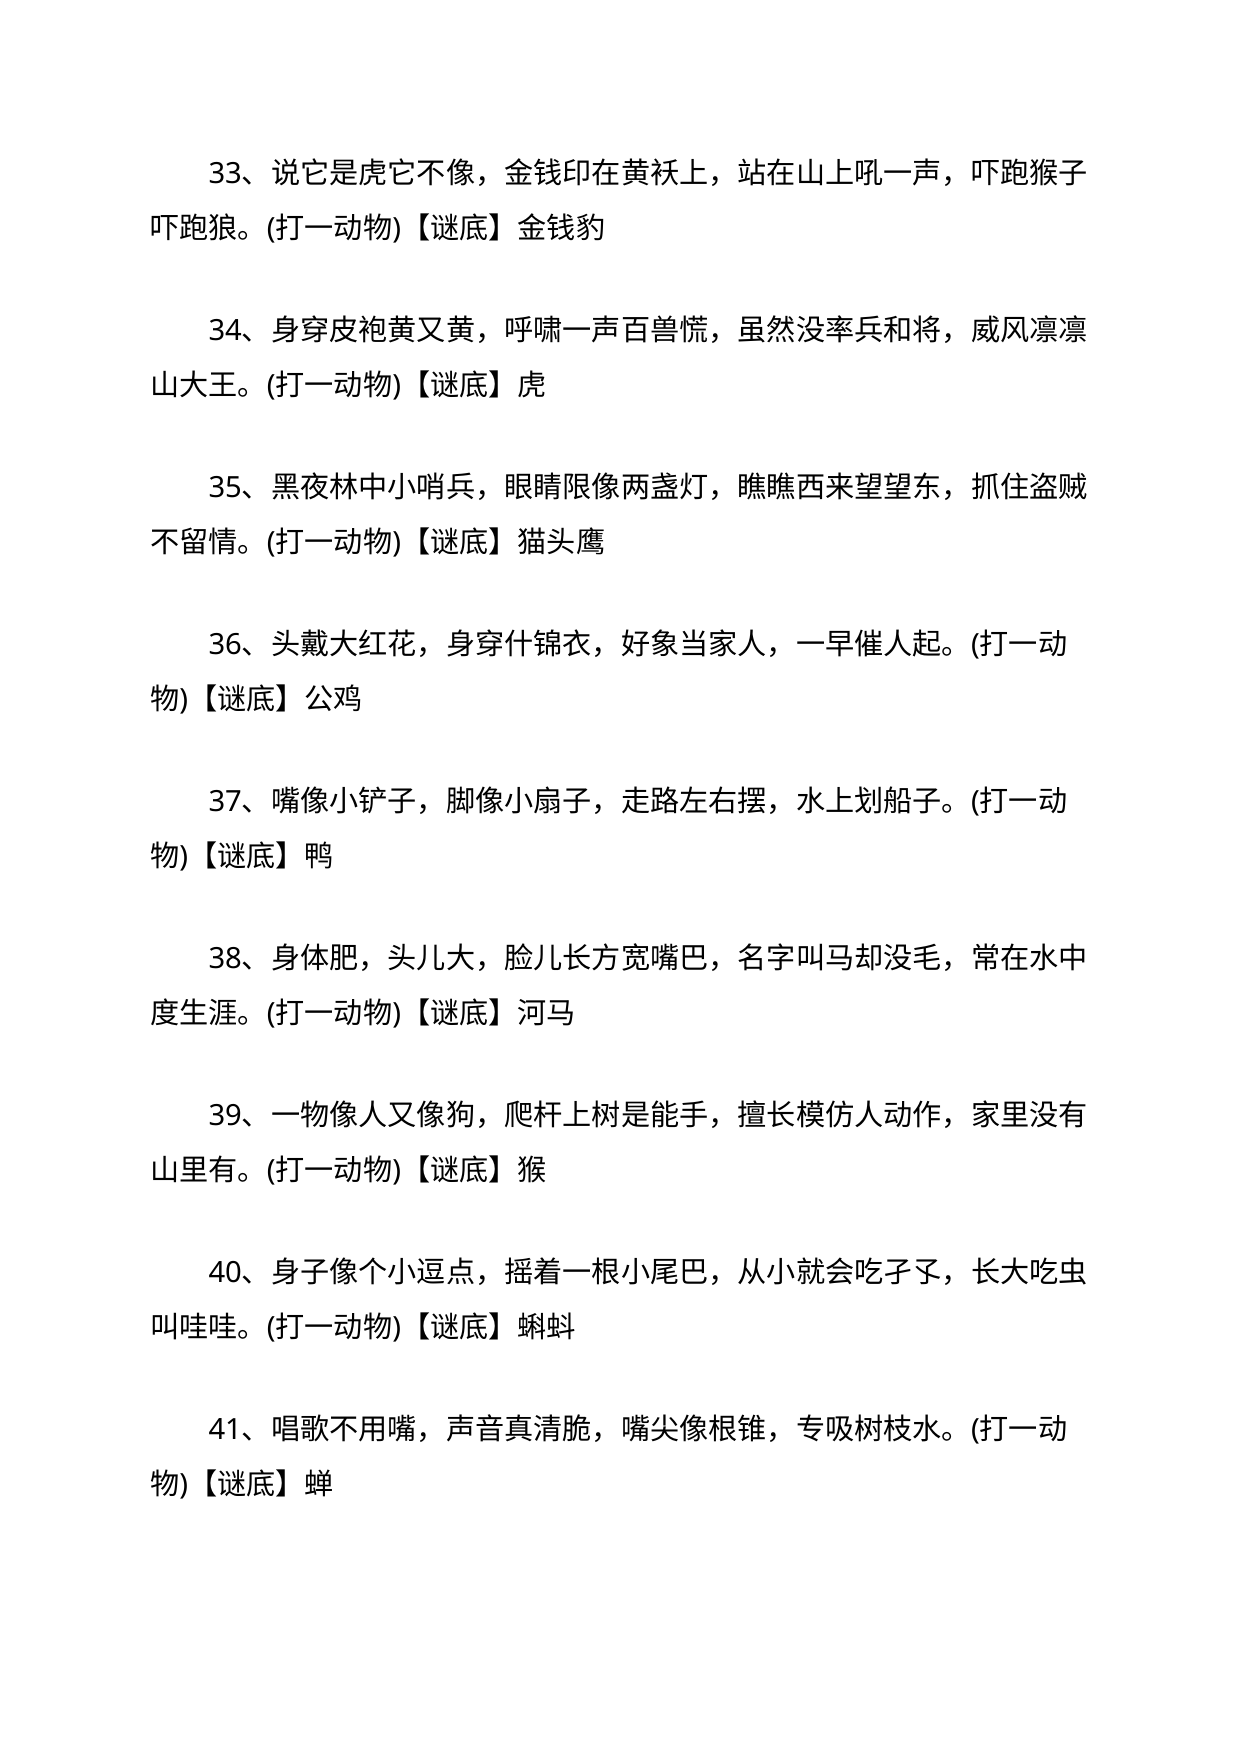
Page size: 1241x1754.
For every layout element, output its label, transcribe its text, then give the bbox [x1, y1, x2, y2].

text 36、头戴大红花，身穿什锦衣，好象当家人，一早催人起。(打一动物)【谜底】公鸡 [150, 621, 1090, 718]
text 35、黑夜林中小哨兵，眼睛限像两盏灯，瞧瞧西来望望东，抓住盗贼不留情。(打一动物)【谜底】猫头鹰 [150, 464, 1090, 561]
text 40、身子像个小逗点，摇着一根小尾巴，从小就会吃孑孓，长大吃虫叫哇哇。(打一动物)【谜底】蝌蚪 [150, 1249, 1090, 1346]
text 39、一物像人又像狗，爬杆上树是能手，擅长模仿人动作，家里没有山里有。(打一动物)【谜底】猴 [150, 1092, 1090, 1189]
text 37、嘴像小铲子，脚像小扇子，走路左右摆，水上划船子。(打一动物)【谜底】鸭 [150, 778, 1090, 875]
text 34、身穿皮袍黄又黄，呼啸一声百兽慌，虽然没率兵和将，威风凛凛山大王。(打一动物)【谜底】虎 [150, 307, 1090, 404]
text 38、身体肥，头儿大，脸儿长方宽嘴巴，名字叫马却没毛，常在水中度生涯。(打一动物)【谜底】河马 [150, 935, 1090, 1032]
text 33、说它是虎它不像，金钱印在黄袄上，站在山上吼一声，吓跑猴子吓跑狼。(打一动物)【谜底】金钱豹 [150, 150, 1090, 247]
text 41、唱歌不用嘴，声音真清脆，嘴尖像根锥，专吸树枝水。(打一动物)【谜底】蝉 [150, 1406, 1090, 1503]
